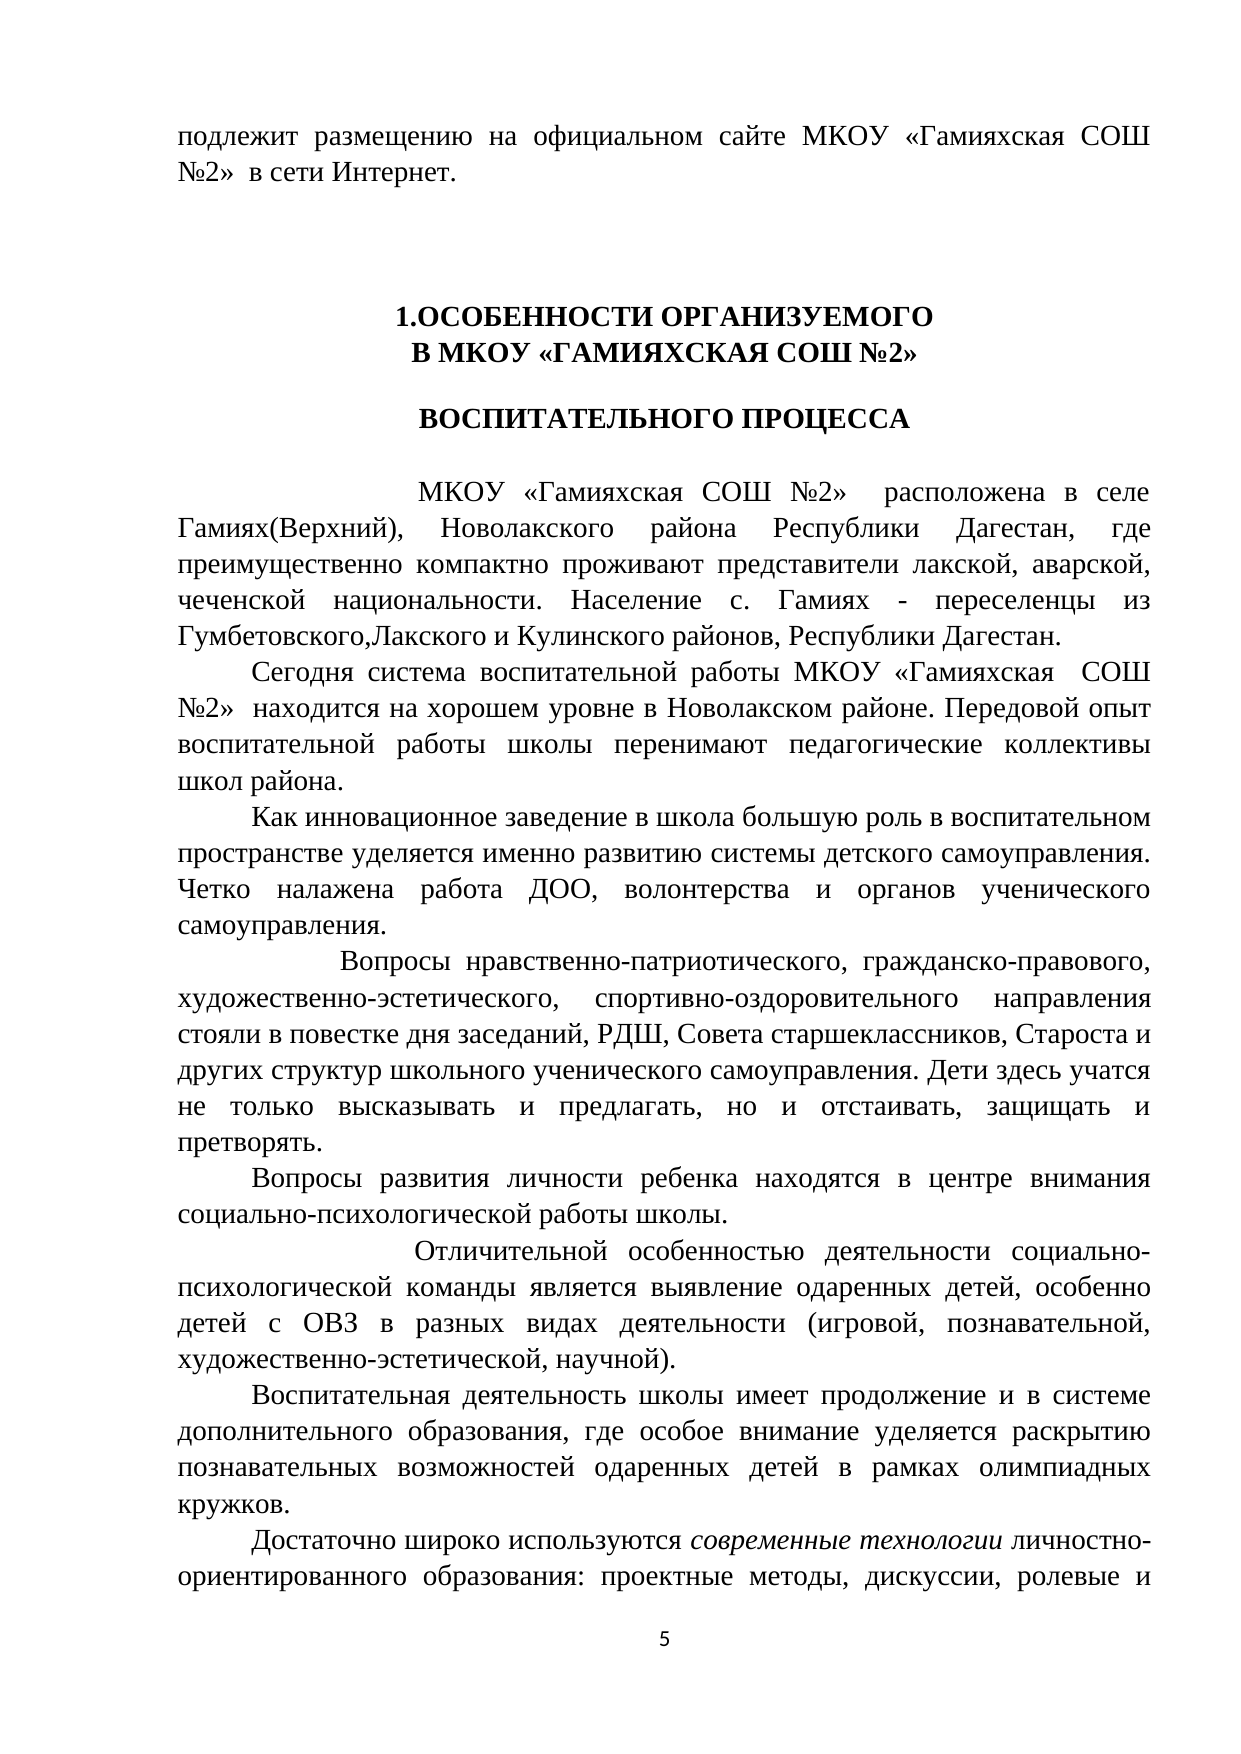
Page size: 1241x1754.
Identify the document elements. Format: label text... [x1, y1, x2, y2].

text Воспитательная деятельность школы имеет продолжение и в системе дополнительного образования, где особое внимание уделяется раскрытию познавательных возможностей одаренных детей в рамках олимпиадных кружков. [177, 1377, 1152, 1519]
text Вопросы развития личности ребенка находятся в центре внимания социально-психологической работы школы. [177, 1160, 1152, 1230]
text В МКОУ «ГАМИЯХСКАЯ СОШ №2» [177, 335, 1152, 368]
text Как инновационное заведение в школа большую роль в воспитательном пространстве уделяется именно развитию системы детского самоуправления. Четко налажена работа ДОО, волонтерства и органов ученического самоуправления. [177, 799, 1152, 941]
text МКОУ «Гамияхская СОШ №2» расположена в селе Гамиях(Верхний), Новолакского района Республики Дагестан, где преимущественно компактно проживают представители лакской, аварской, чеченской национальности. Население с. Гамиях - переселенцы из Гумбетовского,Лакского и Кулинского районов, Республики Дагестан. [177, 474, 1152, 652]
text Вопросы нравственно-патриотического, гражданско-правового, художественно-эстетического, спортивно-оздоровительного направления стояли в повестке дня заседаний, РДШ, Совета старшеклассников, Староста и других структур школьного ученического самоуправления. Дети здесь учатся не только высказывать и предлагать, но и отстаивать, защищать и претворять. [177, 943, 1152, 1158]
text Отличительной особенностью деятельности социально-психологической команды является выявление одаренных детей, особенно детей с ОВЗ в разных видах деятельности (игровой, познавательной, художественно-эстетической, научной). [177, 1233, 1152, 1375]
text ВОСПИТАТЕЛЬНОГО ПРОЦЕССА [177, 401, 1152, 435]
text 1.ОСОБЕННОСТИ ОРГАНИЗУЕМОГО [177, 299, 1152, 332]
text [177, 118, 1152, 188]
text Сегодня система воспитательной работы МКОУ «Гамияхская СОШ №2» находится на хорошем уровне в Новолакском районе. Передовой опыт воспитательной работы школы перенимают педагогические коллективы школ района. [177, 654, 1152, 796]
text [177, 1522, 1152, 1592]
